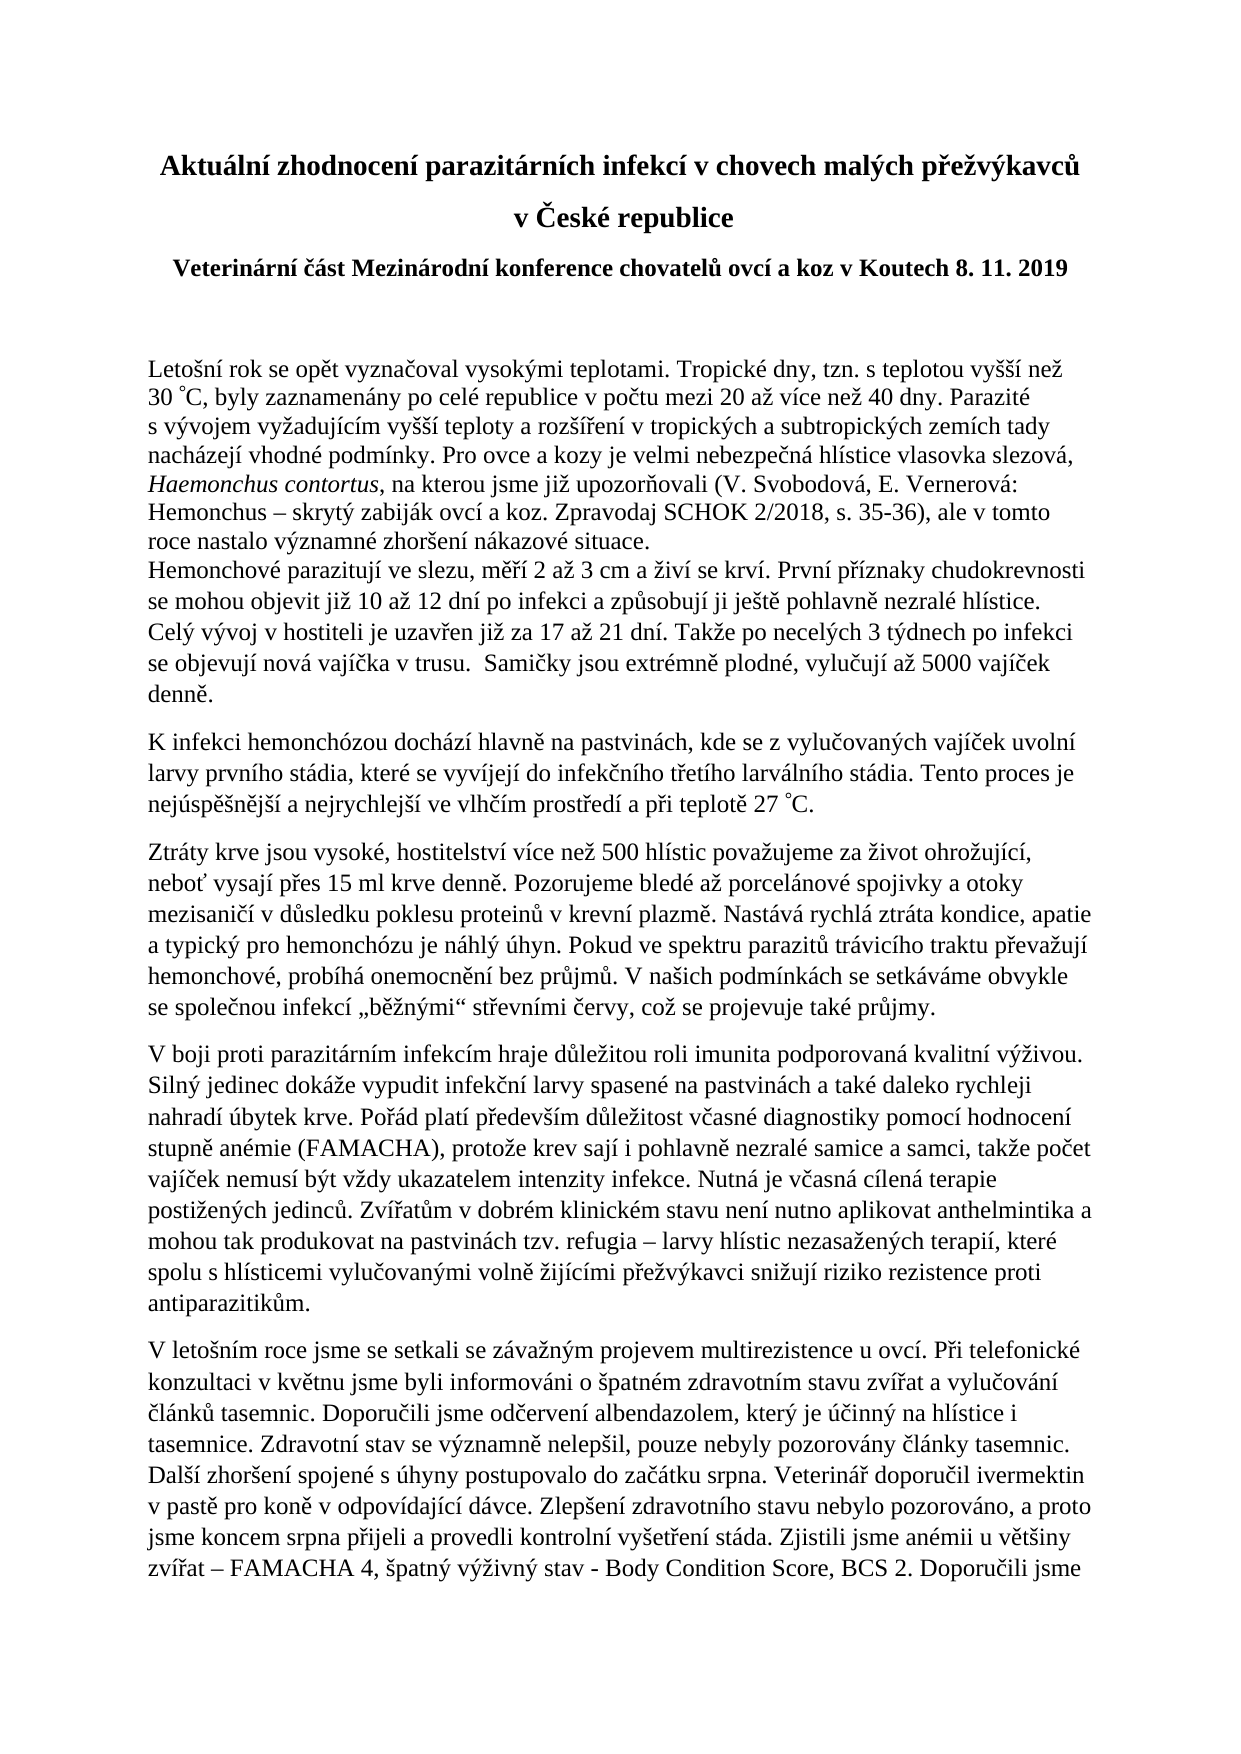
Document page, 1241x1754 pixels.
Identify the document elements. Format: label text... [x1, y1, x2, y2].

text V boji proti parazitárním infekcím hraje důležitou roli imunita podporovaná kvalitní výživou. Silný jedinec dokáže vypudit infekční larvy spasené na pastvinách a také daleko rychleji nahradí úbytek krve. Pořád platí především důležitost včasné diagnostiky pomocí hodnocení stupně anémie (FAMACHA), protože krev sají i pohlavně nezralé samice a samci, takže počet vajíček nemusí být vždy ukazatelem intenzity infekce. Nutná je včasná cílená terapie postižených jedinců. Zvířatům v dobrém klinickém stavu není nutno aplikovat anthelmintika a mohou tak produkovat na pastvinách tzv. refugia – larvy hlístic nezasažených terapií, které spolu s hlísticemi vylučovanými volně žijícími přežvýkavci snižují riziko rezistence proti antiparazitikům. [148, 1039, 1093, 1317]
text Aktuální zhodnocení parazitárních infekcí v chovech malých přežvýkavců [148, 148, 1093, 181]
text K infekci hemonchózou dochází hlavně na pastvinách, kde se z vylučovaných vajíček uvolní larvy prvního stádia, které se vyvíjejí do infekčního třetího larválního stádia. Tento proces je nejúspěšnější a nejrychlejší ve vlhčím prostředí a při teplotě 27 C. [148, 727, 1093, 818]
text Veterinární část Mezinárodní konference chovatelů ovcí a koz v Koutech 8. 11. 2019 [148, 253, 1093, 282]
text v České republice [148, 200, 1093, 234]
text Hemonchové parazitují ve slezu, měří 2 až 3 cm a živí se krví. První příznaky chudokrevnosti se mohou objevit již 10 až 12 dní po infekci a způsobují ji ještě pohlavně nezralé hlístice. Celý vývoj v hostiteli je uzavřen již za 17 až 21 dní. Takže po necelých 3 týdnech po infekci se objevují nová vajíčka v trusu. Samičky jsou extrémně plodné, vylučují až 5000 vajíček denně. [148, 555, 1093, 708]
text Letošní rok se opět vyznačoval vysokými teplotami. Tropické dny, tzn. s teplotou vyšší než 30 C, byly zaznamenány po celé republice v počtu mezi 20 až více než 40 dny. Parazité s vývojem vyžadujícím vyšší teploty a rozšíření v tropických a subtropických zemích tady nacházejí vhodné podmínky. Pro ovce a kozy je velmi nebezpečná hlístice vlasovka slezová, Haemonchus contortus, na kterou jsme již upozorňovali (V. Svobodová, E. Vernerová: Hemonchus – skrytý zabiják ovcí a koz. Zpravodaj SCHOK 2/2018, s. 35-36), ale v tomto roce nastalo významné zhoršení nákazové situace. [148, 354, 1093, 555]
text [148, 1336, 1093, 1582]
text Ztráty krve jsou vysoké, hostitelství více než 500 hlístic považujeme za život ohrožující, neboť vysají přes 15 ml krve denně. Pozorujeme bledé až porcelánové spojivky a otoky mezisaničí v důsledku poklesu proteinů v krevní plazmě. Nastává rychlá ztráta kondice, apatie a typický pro hemonchózu je náhlý úhyn. Pokud ve spektru parazitů trávicího traktu převažují hemonchové, probíhá onemocnění bez průjmů. V našich podmínkách se setkáváme obvykle se společnou infekcí „běžnými“ střevními červy, což se projevuje také průjmy. [148, 837, 1093, 1021]
